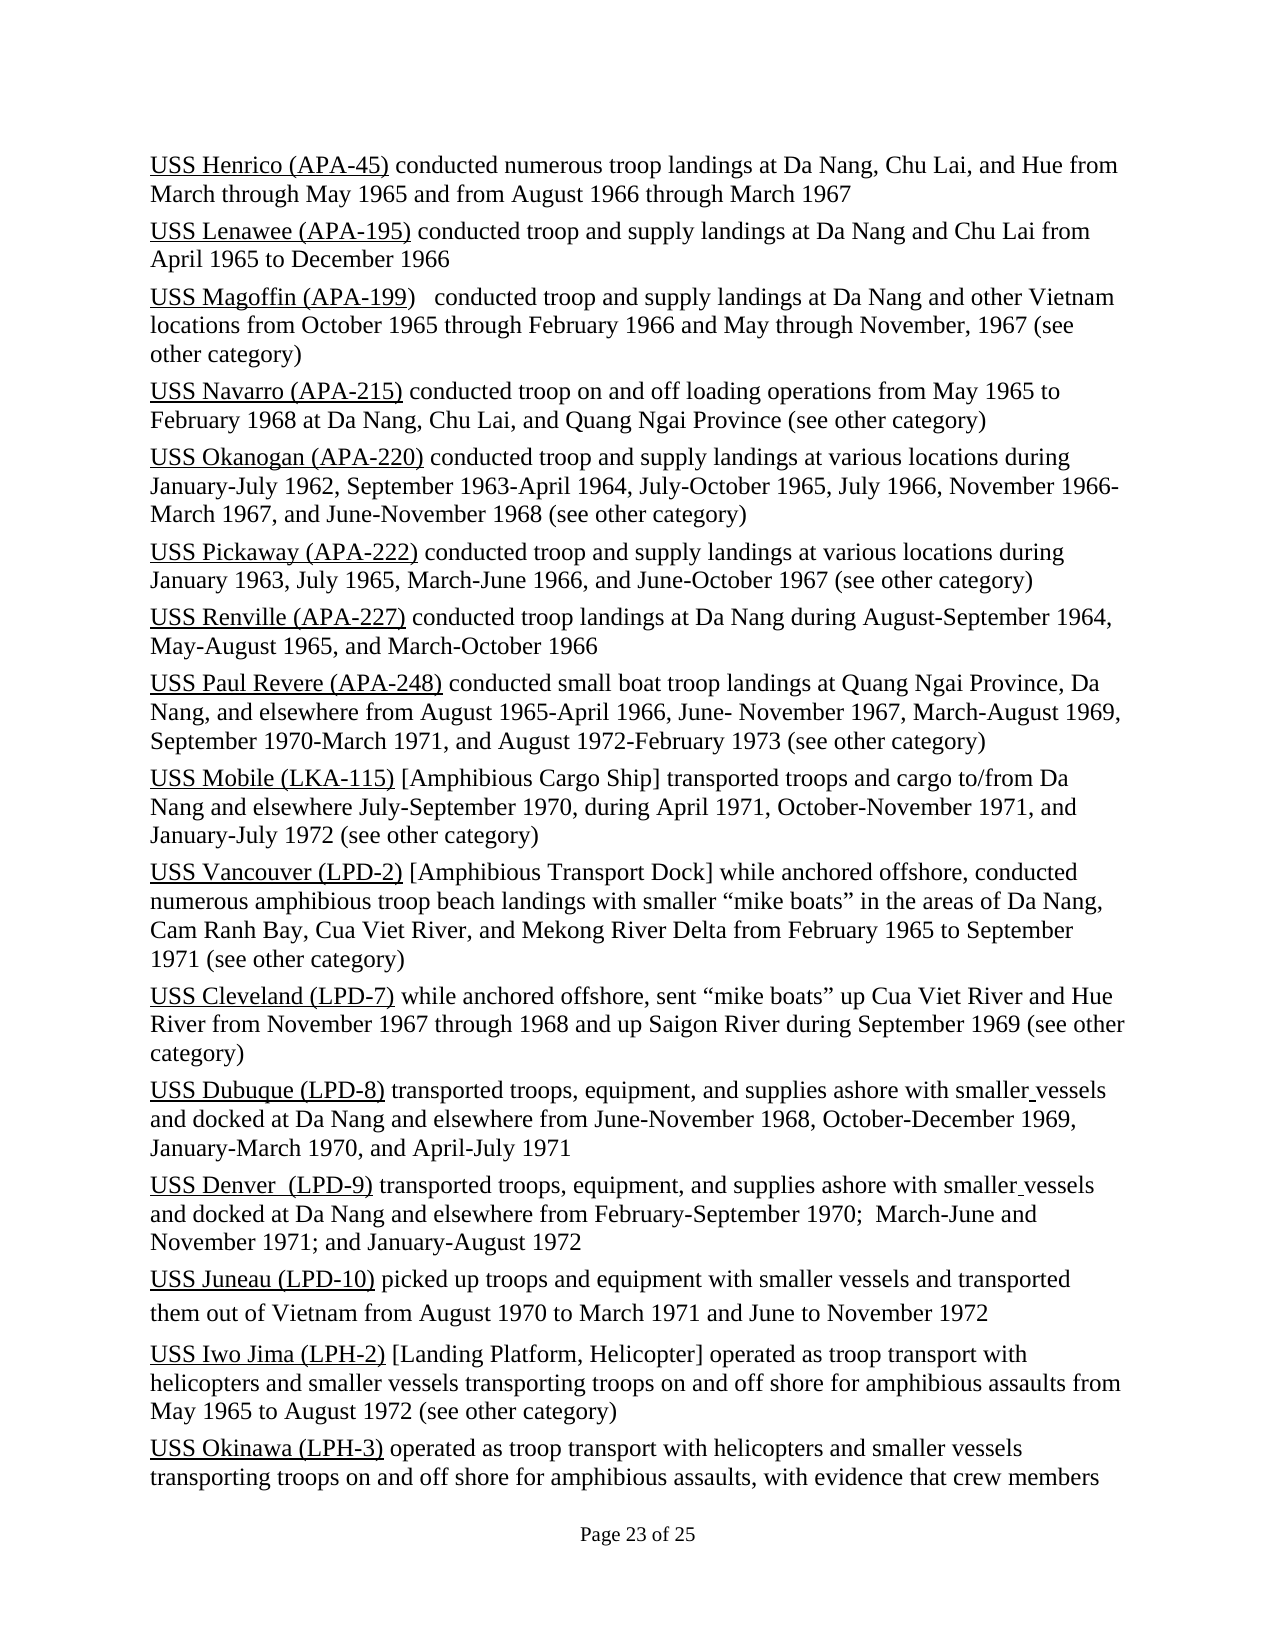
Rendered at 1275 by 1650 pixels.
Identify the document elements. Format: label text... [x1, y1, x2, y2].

text USS Magoffin (APA-199) conducted troop and supply landings at Da Nang and other Vietnam locations from October 1965 through February 1966 and May through November, 1967 (see other category) [150, 282, 1125, 368]
text USS Lenawee (APA-195) conducted troop and supply landings at Da Nang and Chu Lai from April 1965 to December 1966 [150, 216, 1125, 273]
text USS Iwo Jima (LPH-2) [Landing Platform, Helicopter] operated as troop transport with helicopters and smaller vessels transporting troops on and off shore for amphibious assaults from May 1965 to August 1972 (see other category) [150, 1339, 1125, 1425]
text USS Mobile (LKA-115) [Amphibious Cargo Ship] transported troops and cargo to/from Da Nang and elsewhere July-September 1970, during April 1971, October-November 1971, and January-July 1972 (see other category) [150, 763, 1125, 849]
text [150, 1433, 1125, 1491]
text USS Renville (APA-227) conducted troop landings at Da Nang during August-September 1964, May-August 1965, and March-October 1966 [150, 602, 1125, 660]
text USS Juneau (LPD-10) picked up troops and equipment with smaller vessels and transported them out of Vietnam from August 1970 to March 1971 and June to November 1972 [150, 1264, 1125, 1326]
text USS Vancouver (LPD-2) [Amphibious Transport Dock] while anchored offshore, conducted numerous amphibious troop beach landings with smaller “mike boats” in the areas of Da Nang, Cam Ranh Bay, Cua Viet River, and Mekong River Delta from February 1965 to September 1971 (see other category) [150, 857, 1125, 972]
text USS Cleveland (LPD-7) while anchored offshore, sent “mike boats” up Cua Viet River and Hue River from November 1967 through 1968 and up Saigon River during September 1969 (see other category) [150, 981, 1125, 1067]
text USS Paul Revere (APA-248) conducted small boat troop landings at Quang Ngai Province, Da Nang, and elsewhere from August 1965-April 1966, June- November 1967, March-August 1969, September 1970-March 1971, and August 1972-February 1973 (see other category) [150, 668, 1125, 754]
text USS Pickaway (APA-222) conducted troop and supply landings at various locations during January 1963, July 1965, March-June 1966, and June-October 1967 (see other category) [150, 537, 1125, 594]
text USS Denver (LPD-9) transported troops, equipment, and supplies ashore with smaller vessels and docked at Da Nang and elsewhere from February-September 1970; March-June and November 1971; and January-August 1972 [150, 1170, 1125, 1256]
text USS Navarro (APA-215) conducted troop on and off loading operations from May 1965 to February 1968 at Da Nang, Chu Lai, and Quang Ngai Province (see other category) [150, 376, 1125, 434]
text USS Okanogan (APA-220) conducted troop and supply landings at various locations during January-July 1962, September 1963-April 1964, July-October 1965, July 1966, November 1966- March 1967, and June-November 1968 (see other category) [150, 442, 1125, 528]
text USS Henrico (APA-45) conducted numerous troop landings at Da Nang, Chu Lai, and Hue from March through May 1965 and from August 1966 through March 1967 [150, 150, 1125, 207]
text USS Dubuque (LPD-8) transported troops, equipment, and supplies ashore with smaller vessels and docked at Da Nang and elsewhere from June-November 1968, October-December 1969, January-March 1970, and April-July 1971 [150, 1075, 1125, 1162]
